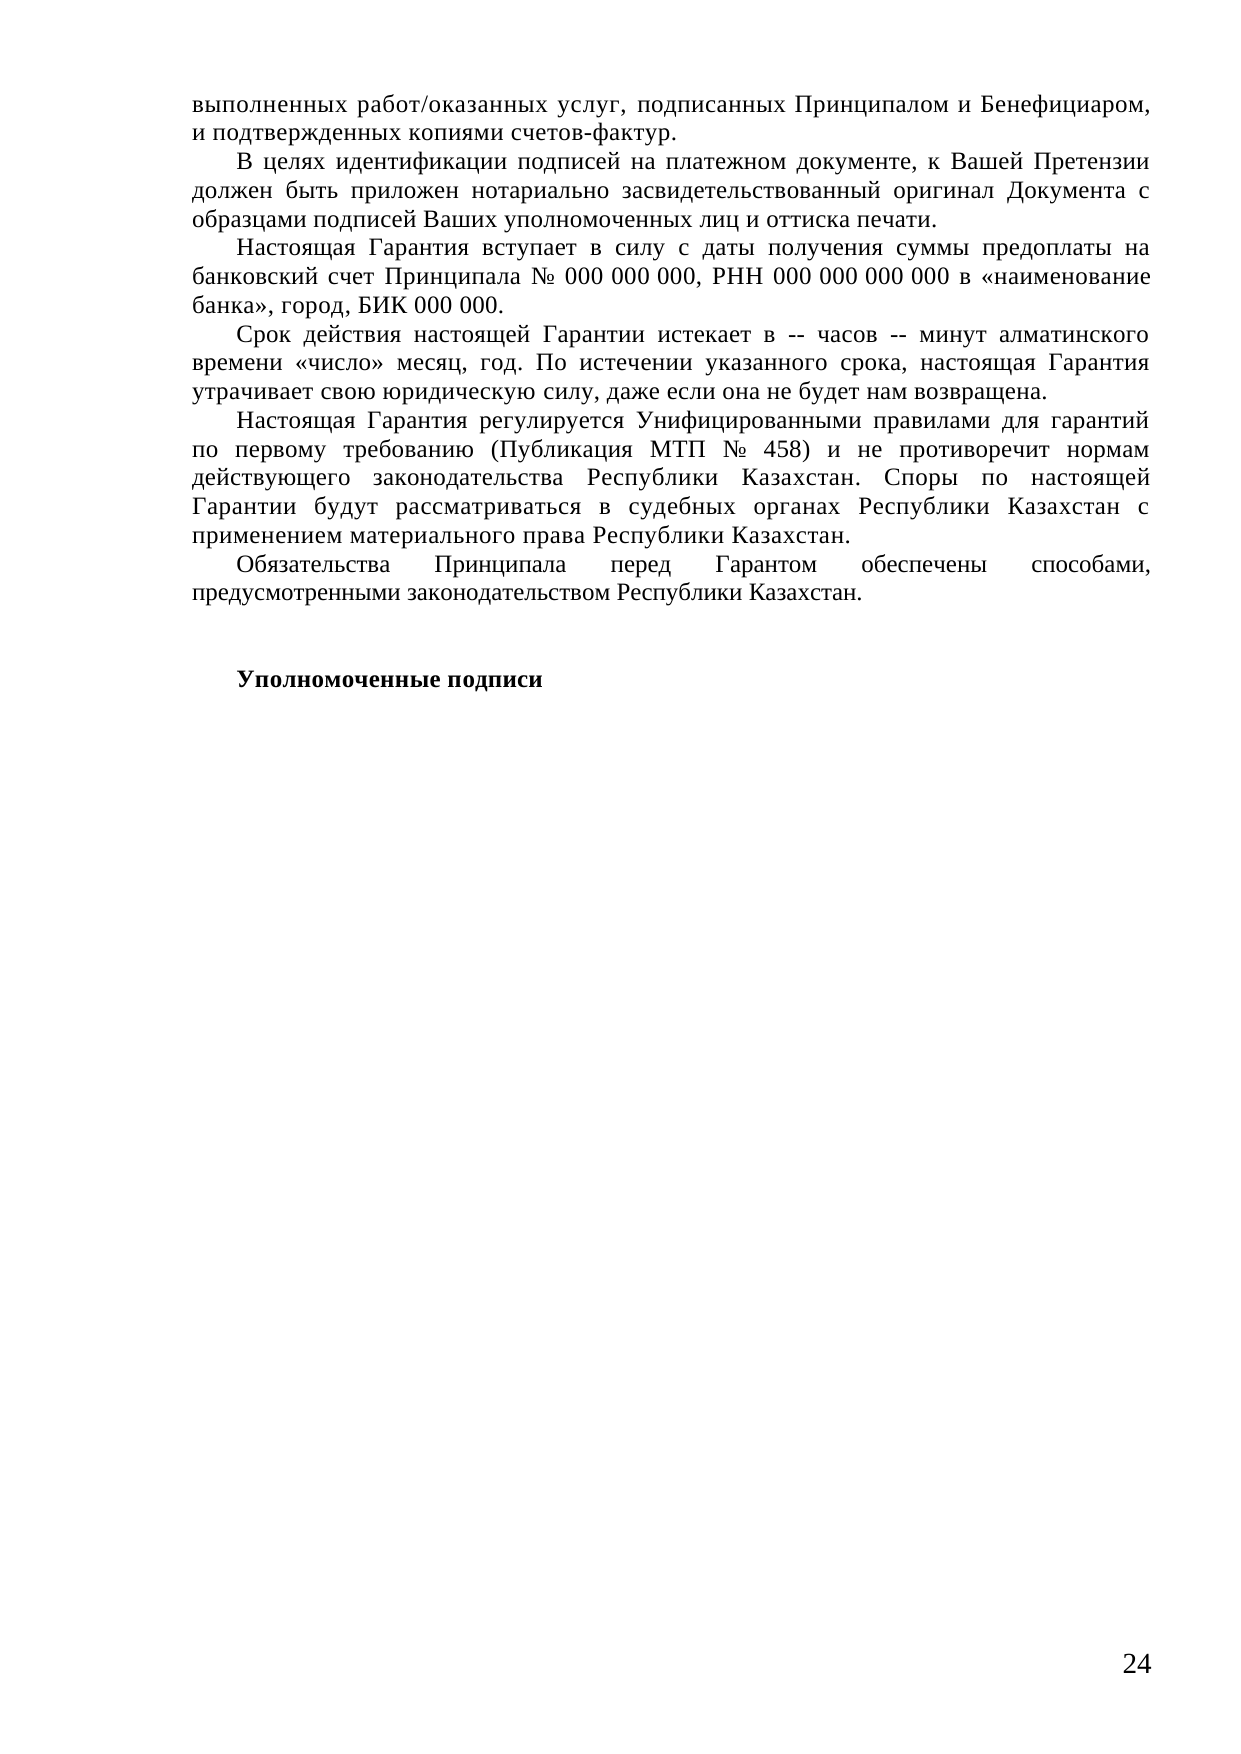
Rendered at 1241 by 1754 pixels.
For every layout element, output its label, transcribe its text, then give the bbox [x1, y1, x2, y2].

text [192, 89, 1152, 146]
text Срок действия настоящей Гарантии истекает в -- часов -- минут алматинского времени «число» месяц, год. По истечении указанного срока, настоящая Гарантия утрачивает свою юридическую силу, даже если она не будет нам возвращена. [192, 319, 1151, 405]
text Уполномоченные подписи [192, 664, 1152, 692]
text В целях идентификации подписей на платежном документе, к Вашей Претензии должен быть приложен нотариально засвидетельствованный оригинал Документа с образцами подписей Ваших уполномоченных лиц и оттиска печати. [192, 146, 1152, 232]
text Настоящая Гарантия вступает в силу с даты получения суммы предоплаты на банковский счет Принципала № 000 000 000, РНН 000 000 000 000 в «наименование банка», город, БИК 000 000. [192, 232, 1152, 319]
text Настоящая Гарантия регулируется Унифицированными правилами для гарантий по первому требованию (Публикация МТП № 458) и не противоречит нормам действующего законодательства Республики Казахстан. Споры по настоящей Гарантии будут рассматриваться в судебных органах Республики Казахстан с применением материального права Республики Казахстан. [192, 405, 1151, 549]
text Обязательства Принципала перед Гарантом обеспечены способами, предусмотренными законодательством Республики Казахстан. [192, 549, 1152, 606]
